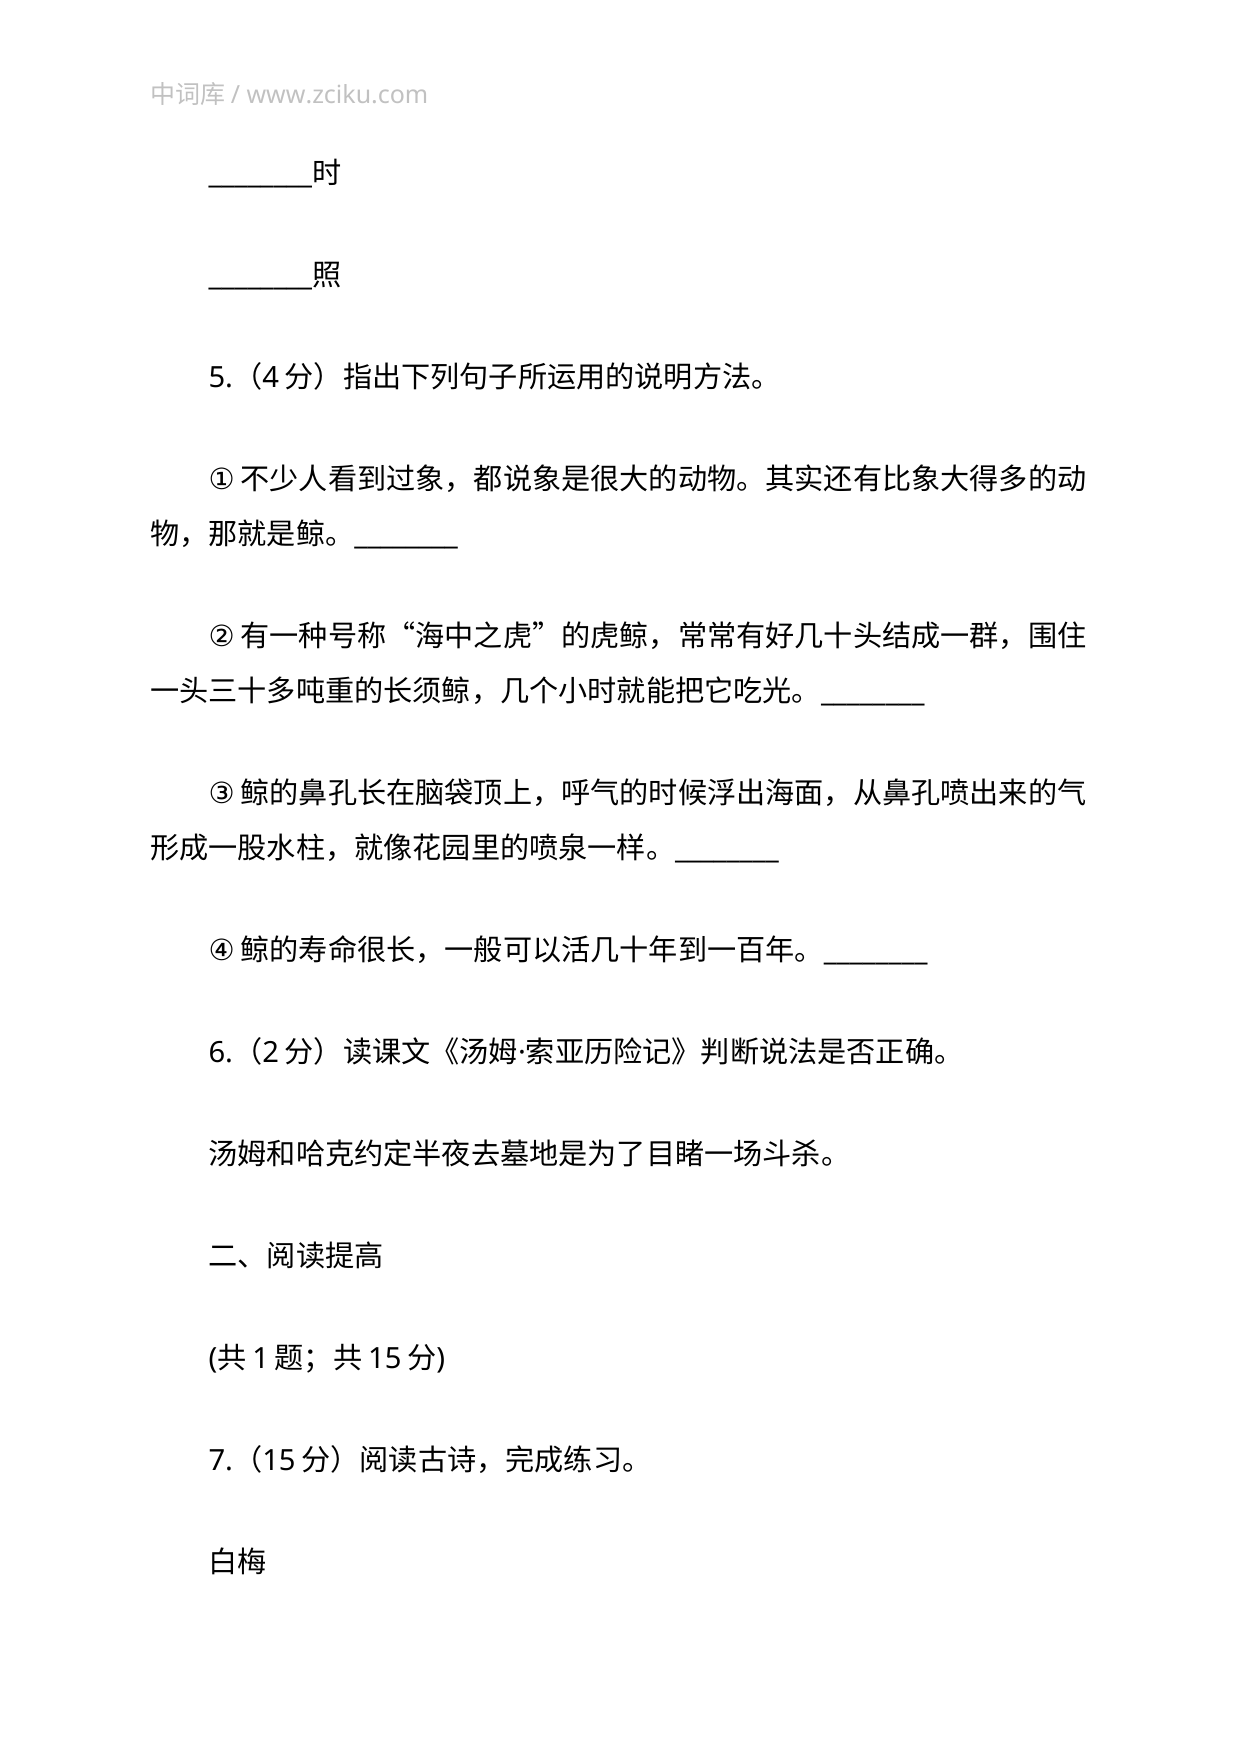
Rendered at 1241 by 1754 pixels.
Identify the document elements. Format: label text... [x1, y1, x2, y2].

text ③鲸的鼻孔长在脑袋顶上，呼气的时候浮出海面，从鼻孔喷出来的气形成一股水柱，就像花园里的喷泉一样。________ [150, 770, 1090, 867]
text 汤姆和哈克约定半夜去墓地是为了目睹一场斗杀。 [150, 1131, 1090, 1173]
text (共1题；共15分) [150, 1334, 1090, 1377]
text 5.（4分）指出下列句子所运用的说明方法。 [150, 354, 1090, 396]
text ________照 [150, 252, 1090, 294]
text 白梅 [150, 1538, 1090, 1581]
text 二、阅读提高 [150, 1233, 1090, 1275]
text ②有一种号称“海中之虎”的虎鲸，常常有好几十头结成一群，围住一头三十多吨重的长须鲸，几个小时就能把它吃光。________ [150, 613, 1090, 710]
text ①不少人看到过象，都说象是很大的动物。其实还有比象大得多的动物，那就是鲸。________ [150, 456, 1090, 553]
text 7.（15分）阅读古诗，完成练习。 [150, 1436, 1090, 1479]
text 6.（2分）读课文《汤姆·索亚历险记》判断说法是否正确。 [150, 1029, 1090, 1071]
text ④鲸的寿命很长，一般可以活几十年到一百年。________ [150, 927, 1090, 969]
text ________时 [150, 150, 1090, 192]
